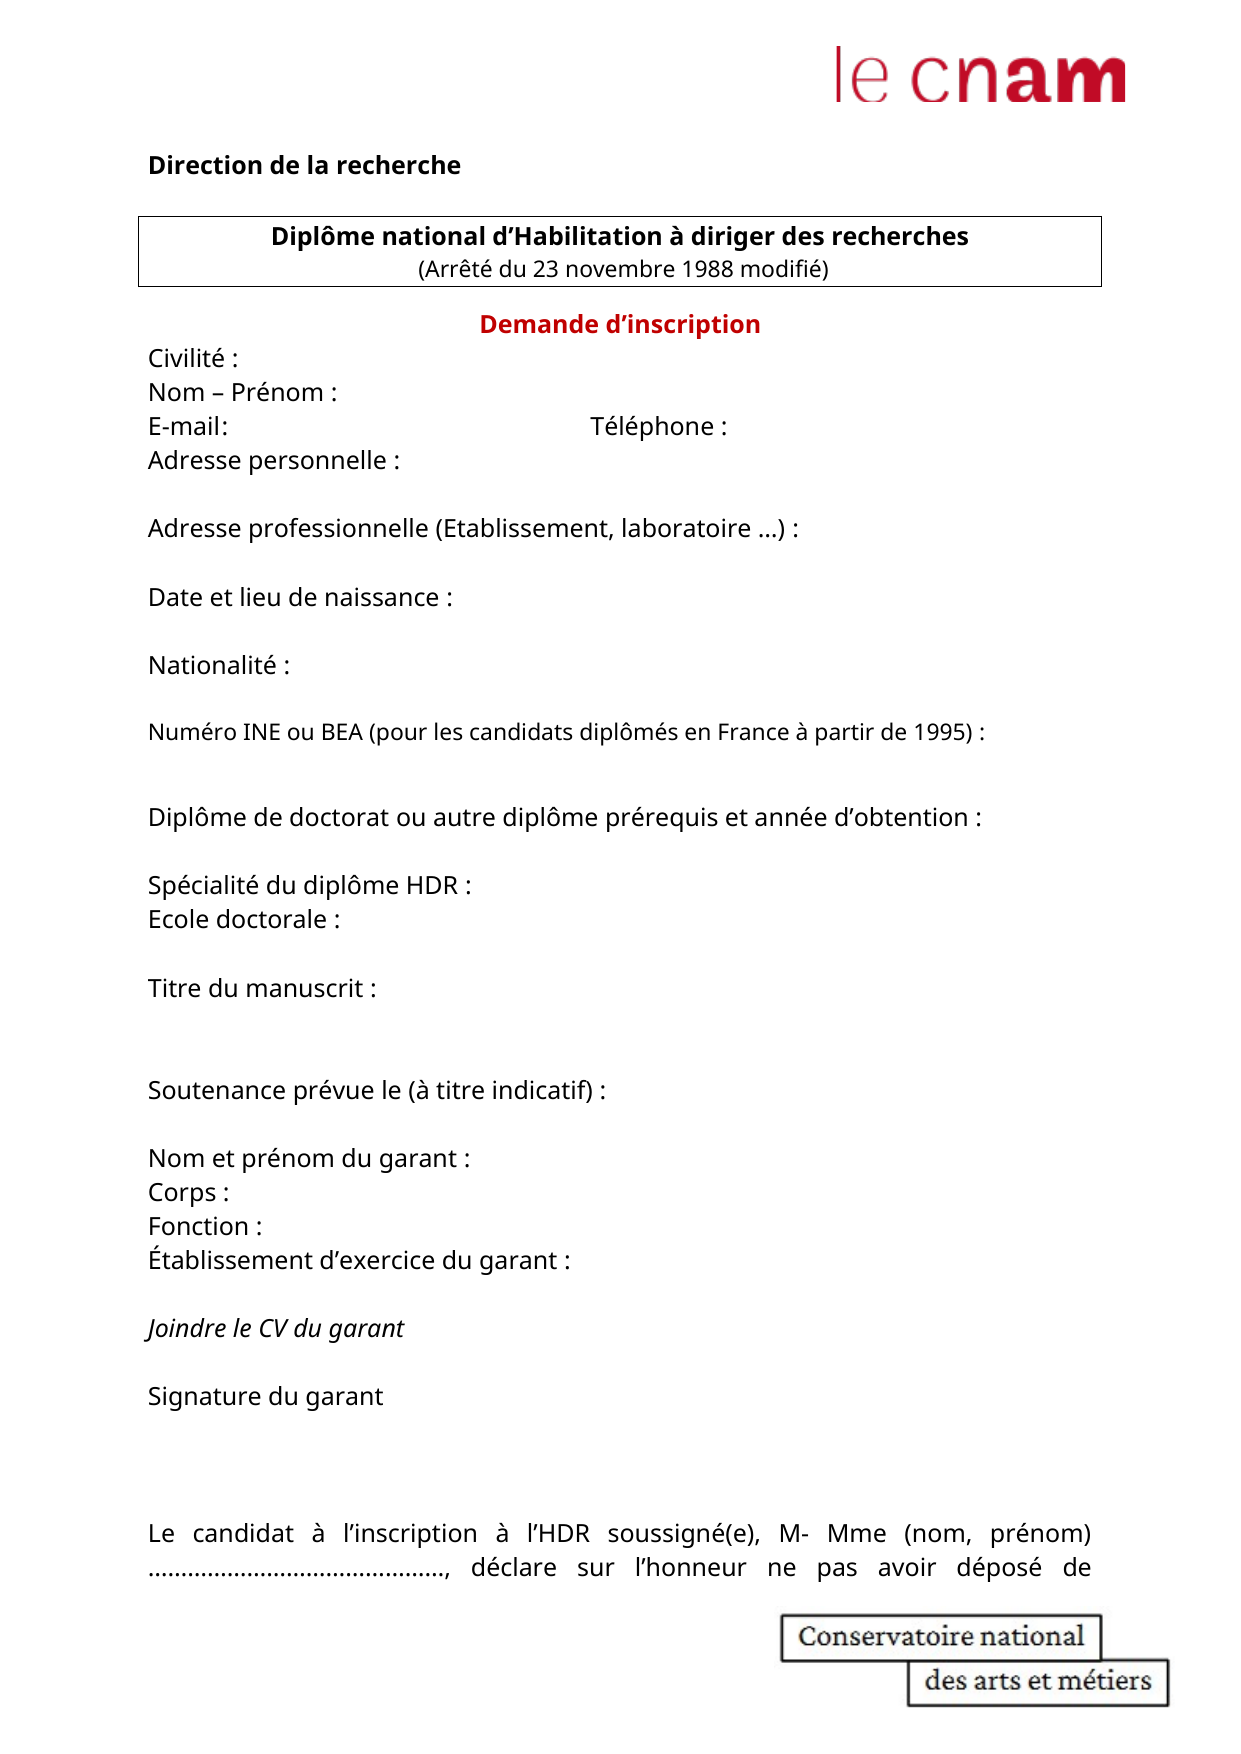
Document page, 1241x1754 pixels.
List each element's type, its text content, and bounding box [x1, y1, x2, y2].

picture [774, 1606, 1178, 1712]
text Spécialité du diplôme HDR : [148, 868, 1093, 902]
text Date et lieu de naissance : [148, 579, 1093, 613]
text Ecole doctorale : [148, 902, 1093, 936]
text E-mail : Téléphone : [148, 409, 1093, 443]
text Nom – Prénom : [148, 375, 1093, 409]
subtitle Diplôme national d’Habilitation à diriger des recherches [139, 217, 1101, 250]
text Civilité : [148, 341, 1093, 375]
text (Arrêté du 23 novembre 1988 modifié) [139, 250, 1101, 286]
text Adresse personnelle : [148, 443, 1093, 477]
text Adresse professionnelle (Etablissement, laboratoire …) : [148, 511, 1093, 545]
text Nom et prénom du garant : [148, 1141, 1093, 1174]
text Signature du garant [148, 1379, 1093, 1413]
text Demande d’inscription [148, 307, 1093, 341]
text Numéro INE ou BEA (pour les candidats diplômés en France à partir de 1995) : [148, 715, 1093, 747]
text Soutenance prévue le (à titre indicatif) : [148, 1072, 1093, 1106]
text Nationalité : [148, 647, 1093, 681]
text Joindre le CV du garant [148, 1311, 1093, 1345]
text Corps : [148, 1174, 1093, 1209]
text Établissement d’exercice du garant : [148, 1243, 1093, 1277]
text Direction de la recherche [148, 148, 1093, 182]
text Titre du manuscrit : [148, 970, 1093, 1004]
text Diplôme de doctorat ou autre diplôme prérequis et année d’obtention : [148, 800, 1093, 834]
text Fonction : [148, 1209, 1093, 1243]
